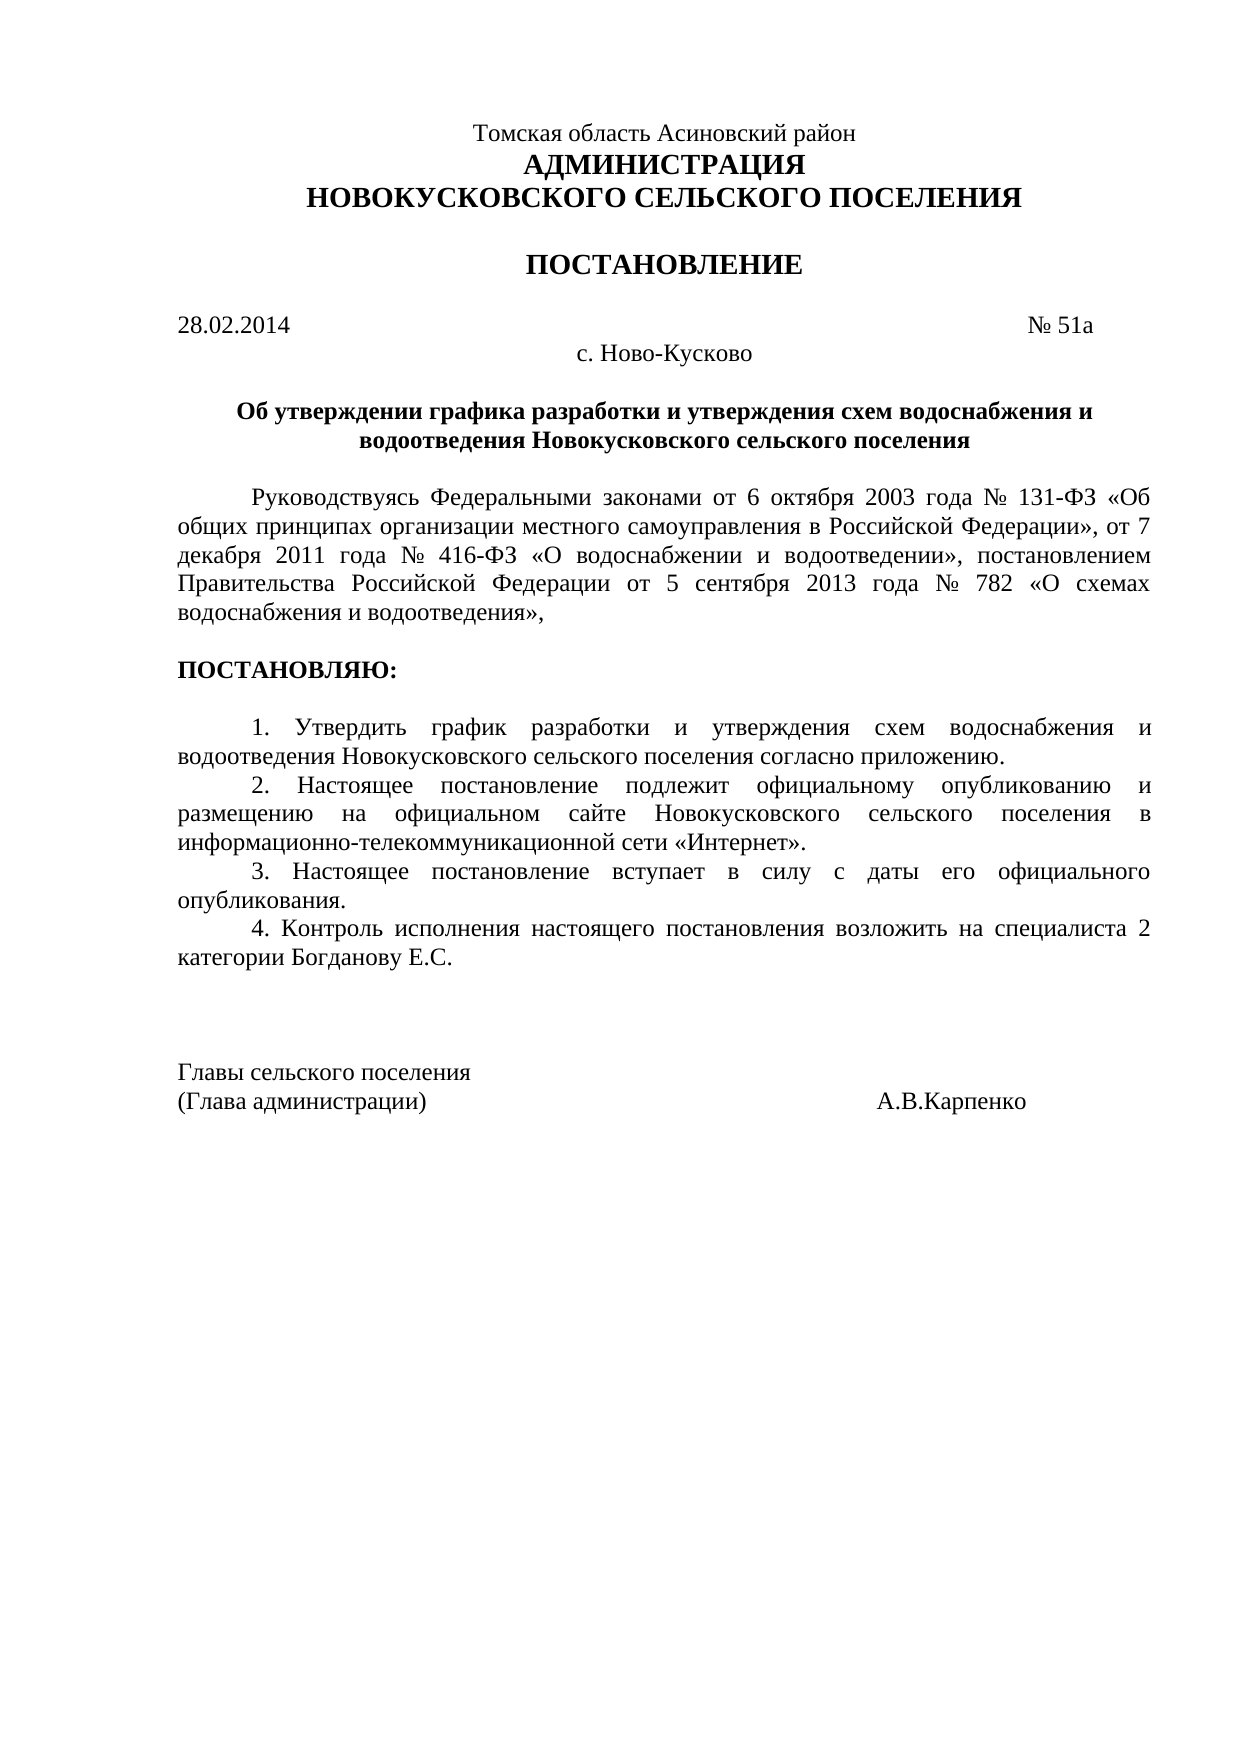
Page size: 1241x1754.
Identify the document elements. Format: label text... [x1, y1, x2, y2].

text 4. Контроль исполнения настоящего постановления возложить на специалиста 2 категории Богданову Е.С. [177, 913, 1152, 971]
text АДМИНИСТРАЦИЯ [177, 147, 1152, 180]
text Главы сельского поселения [177, 1057, 1152, 1086]
text Об утверждении графика разработки и утверждения схем водоснабжения и водоотведения Новокусковского сельского поселения [177, 396, 1152, 453]
text с. Ново-Кусково [177, 338, 1152, 367]
text 1. Утвердить график разработки и утверждения схем водоснабжения и водоотведения Новокусковского сельского поселения согласно приложению. [177, 712, 1152, 770]
text Томская область Асиновский район [177, 118, 1152, 147]
text 28.02.2014 № 51а [177, 310, 1152, 338]
text ПОСТАНОВЛЕНИЕ [177, 247, 1152, 281]
text (Глава администрации) А.В.Карпенко [177, 1086, 1152, 1115]
text Руководствуясь Федеральными законами от 6 октября 2003 года № 131-ФЗ «Об общих принципах организации местного самоуправления в Российской Федерации», от 7 декабря 2011 года № 416-ФЗ «О водоснабжении и водоотведении», постановлением Правительства Российской Федерации от 5 сентября 2013 года № 782 «О схемах водоснабжения и водоотведения», [177, 482, 1152, 626]
text НОВОКУСКОВСКОГО СЕЛЬСКОГО ПОСЕЛЕНИЯ [177, 180, 1152, 214]
text 3. Настоящее постановление вступает в силу с даты его официального опубликования. [177, 856, 1152, 913]
text ПОСТАНОВЛЯЮ: [177, 655, 1152, 683]
text 2. Настоящее постановление подлежит официальному опубликованию и размещению на официальном сайте Новокусковского сельского поселения в информационно-телекоммуникационной сети «Интернет». [177, 770, 1152, 856]
